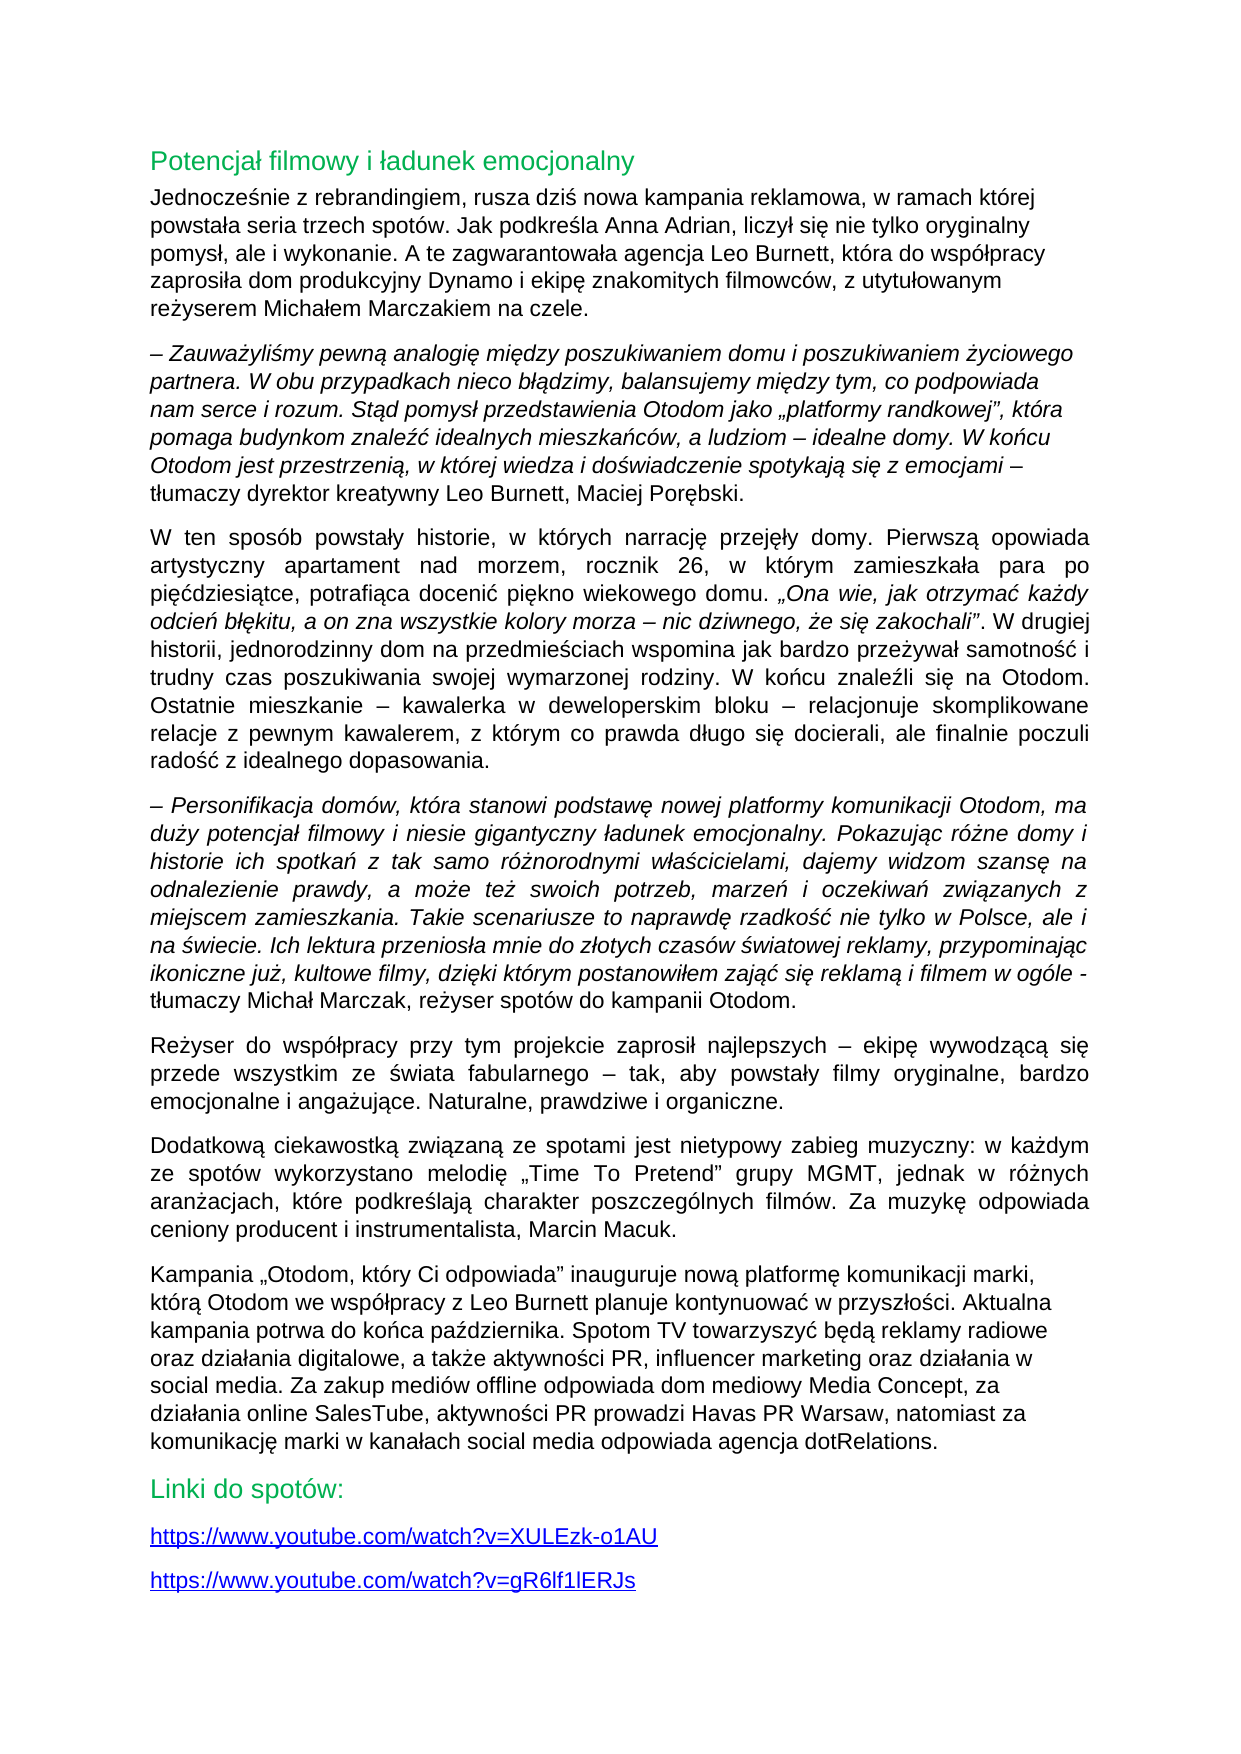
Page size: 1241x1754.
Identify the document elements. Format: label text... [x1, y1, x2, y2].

subtitle Potencjał filmowy i ładunek emocjonalny [150, 150, 1090, 175]
text Jednocześnie z rebrandingiem, rusza dziś nowa kampania reklamowa, w ramach której powstała seria trzech spotów. Jak podkreśla Anna Adrian, liczył się nie tylko oryginalny pomysł, ale i wykonanie. A te zagwarantowała agencja Leo Burnett, która do współpracy zaprosiła dom produkcyjny Dynamo i ekipę znakomitych filmowców, z utytułowanym reżyserem Michałem Marczakiem na czele. [150, 184, 1090, 322]
text Kampania „Otodom, który Ci odpowiada” inauguruje nową platformę komunikacji marki, którą Otodom we współpracy z Leo Burnett planuje kontynuować w przyszłości. Aktualna kampania potrwa do końca października. Spotom TV towarzyszyć będą reklamy radiowe oraz działania digitalowe, a także aktywności PR, influencer marketing oraz działania w social media. Za zakup mediów offline odpowiada dom mediowy Media Concept, za działania online SalesTube, aktywności PR prowadzi Havas PR Warsaw, natomiast za komunikację marki w kanałach social media odpowiada agencja dotRelations. [150, 1261, 1090, 1454]
text – Personifikacja domów, która stanowi podstawę nowej platformy komunikacji Otodom, ma duży potencjał filmowy i niesie gigantyczny ładunek emocjonalny. Pokazując różne domy i historie ich spotkań z tak samo różnorodnymi właścicielami, dajemy widzom szansę na odnalezienie prawdy, a może też swoich potrzeb, marzeń i oczekiwań związanych z miejscem zamieszkania. Takie scenariusze to naprawdę rzadkość nie tylko w Polsce, ale i na świecie. Ich lektura przeniosła mnie do złotych czasów światowej reklamy, przypominając ikoniczne już, kultowe filmy, dzięki którym postanowiłem zająć się reklamą i filmem w ogóle - tłumaczy Michał Marczak, reżyser spotów do kampanii Otodom. [150, 792, 1090, 1014]
text Linki do spotów: [150, 1473, 1090, 1504]
text https://www.youtube.com/watch?v=XULEzk-o1AU [150, 1523, 1090, 1549]
text – Zauważyliśmy pewną analogię między poszukiwaniem domu i poszukiwaniem życiowego partnera. W obu przypadkach nieco błądzimy, balansujemy między tym, co podpowiada nam serce i rozum. Stąd pomysł przedstawienia Otodom jako „platformy randkowej”, która pomaga budynkom znaleźć idealnych mieszkańców, a ludziom – idealne domy. W końcu Otodom jest przestrzenią, w której wiedza i doświadczenie spotykają się z emocjami – tłumaczy dyrektor kreatywny Leo Burnett, Maciej Porębski. [150, 340, 1090, 506]
text https://www.youtube.com/watch?v=gR6lf1lERJs [150, 1567, 1090, 1593]
text Reżyser do współpracy przy tym projekcie zaprosił najlepszych – ekipę wywodzącą się przede wszystkim ze świata fabularnego – tak, aby powstały filmy oryginalne, bardzo emocjonalne i angażujące. Naturalne, prawdziwe i organiczne. [150, 1032, 1090, 1114]
text Dodatkową ciekawostką związaną ze spotami jest nietypowy zabieg muzyczny: w każdym ze spotów wykorzystano melodię „Time To Pretend” grupy MGMT, jednak w różnych aranżacjach, które podkreślają charakter poszczególnych filmów. Za muzykę odpowiada ceniony producent i instrumentalista, Marcin Macuk. [150, 1132, 1090, 1242]
text W ten sposób powstały historie, w których narrację przejęły domy. Pierwszą opowiada artystyczny apartament nad morzem, rocznik 26, w którym zamieszkała para po pięćdziesiątce, potrafiąca docenić piękno wiekowego domu. „Ona wie, jak otrzymać każdy odcień błękitu, a on zna wszystkie kolory morza – nic dziwnego, że się zakochali”. W drugiej historii, jednorodzinny dom na przedmieściach wspomina jak bardzo przeżywał samotność i trudny czas poszukiwania swojej wymarzonej rodziny. W końcu znaleźli się na Otodom. Ostatnie mieszkanie – kawalerka w deweloperskim bloku – relacjonuje skomplikowane relacje z pewnym kawalerem, z którym co prawda długo się docierali, ale finalnie poczuli radość z idealnego dopasowania. [150, 524, 1090, 774]
